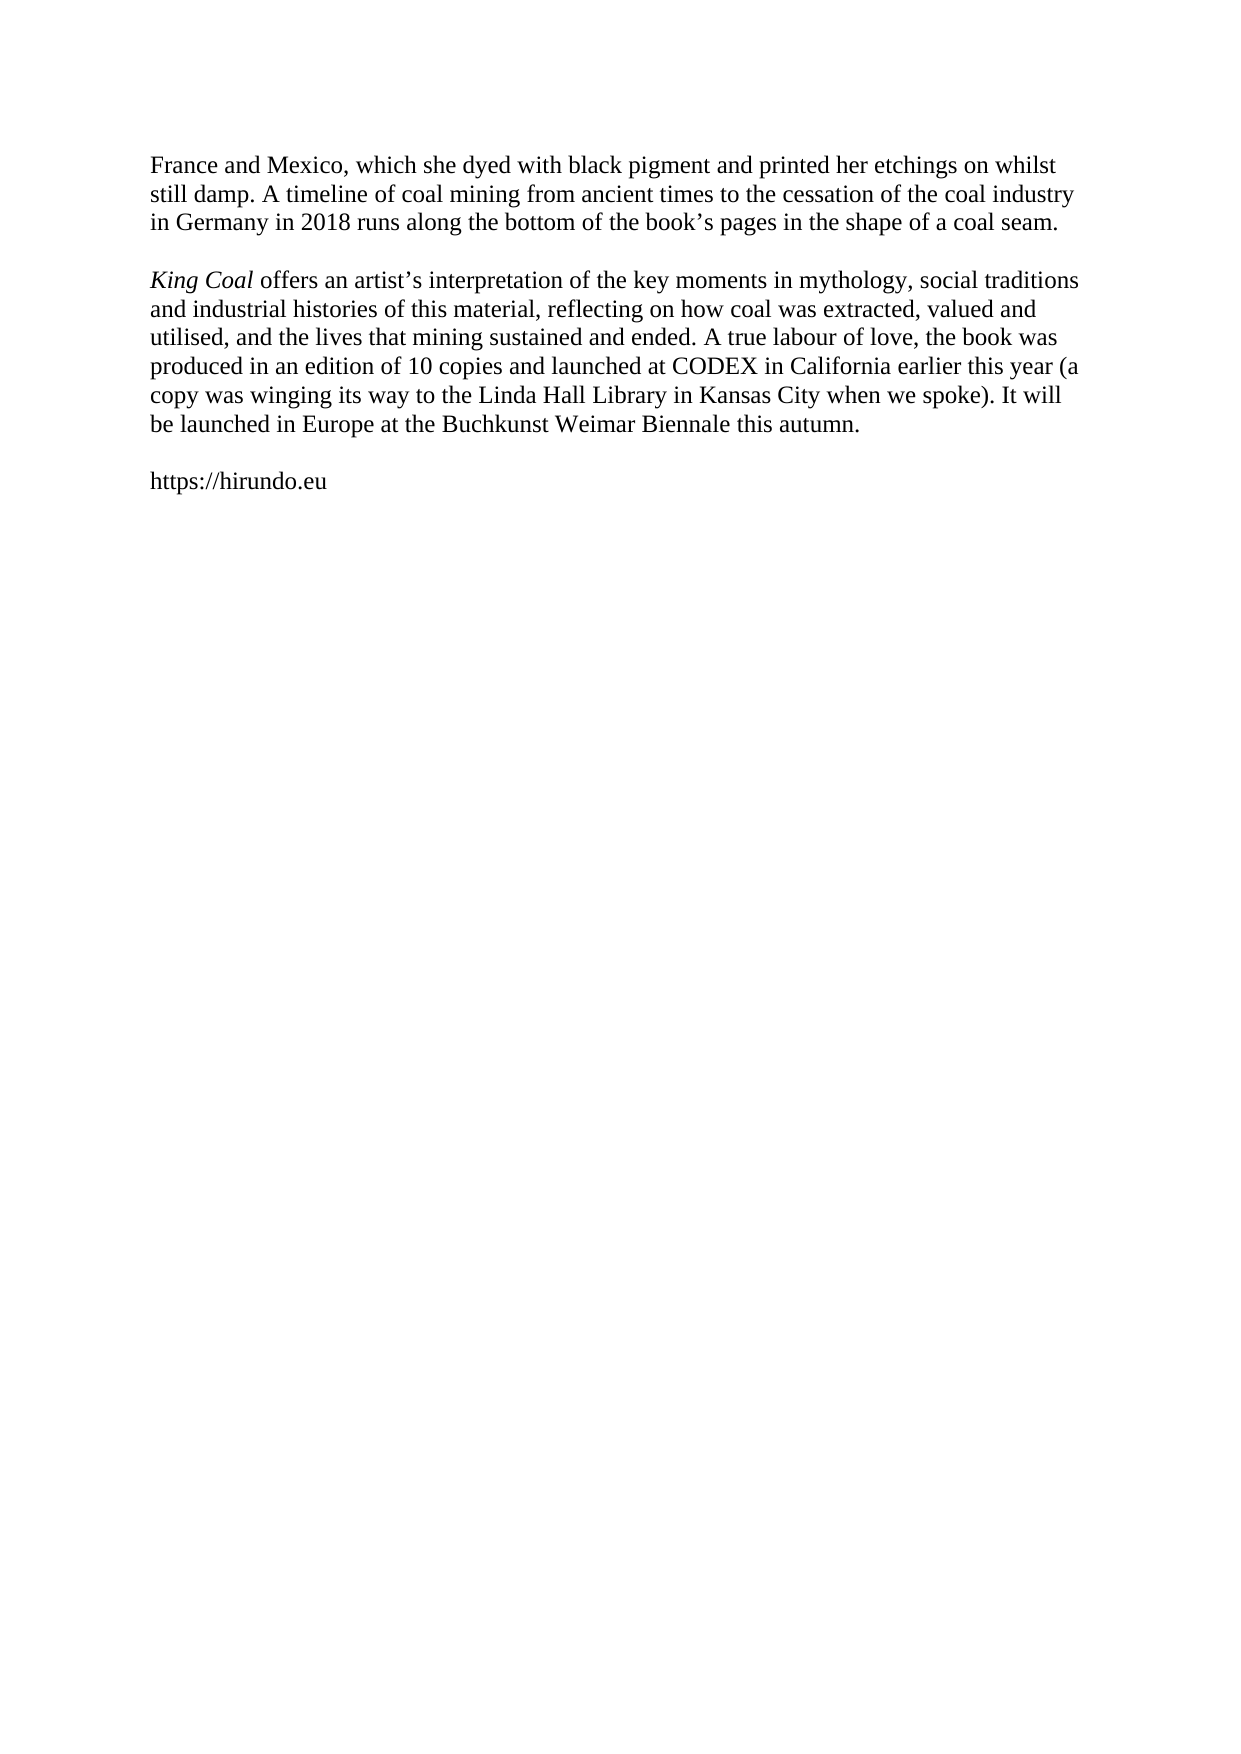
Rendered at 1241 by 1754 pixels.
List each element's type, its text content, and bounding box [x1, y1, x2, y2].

text https://hirundo.eu [150, 466, 1090, 495]
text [150, 150, 1090, 236]
text King Coal offers an artist’s interpretation of the key moments in mythology, social traditions and industrial histories of this material, reflecting on how coal was extracted, valued and utilised, and the lives that mining sustained and ended. A true labour of love, the book was produced in an edition of 10 copies and launched at CODEX in California earlier this year (a copy was winging its way to the Linda Hall Library in Kansas City when we spoke). It will be launched in Europe at the Buchkunst Weimar Biennale this autumn. [150, 265, 1090, 466]
